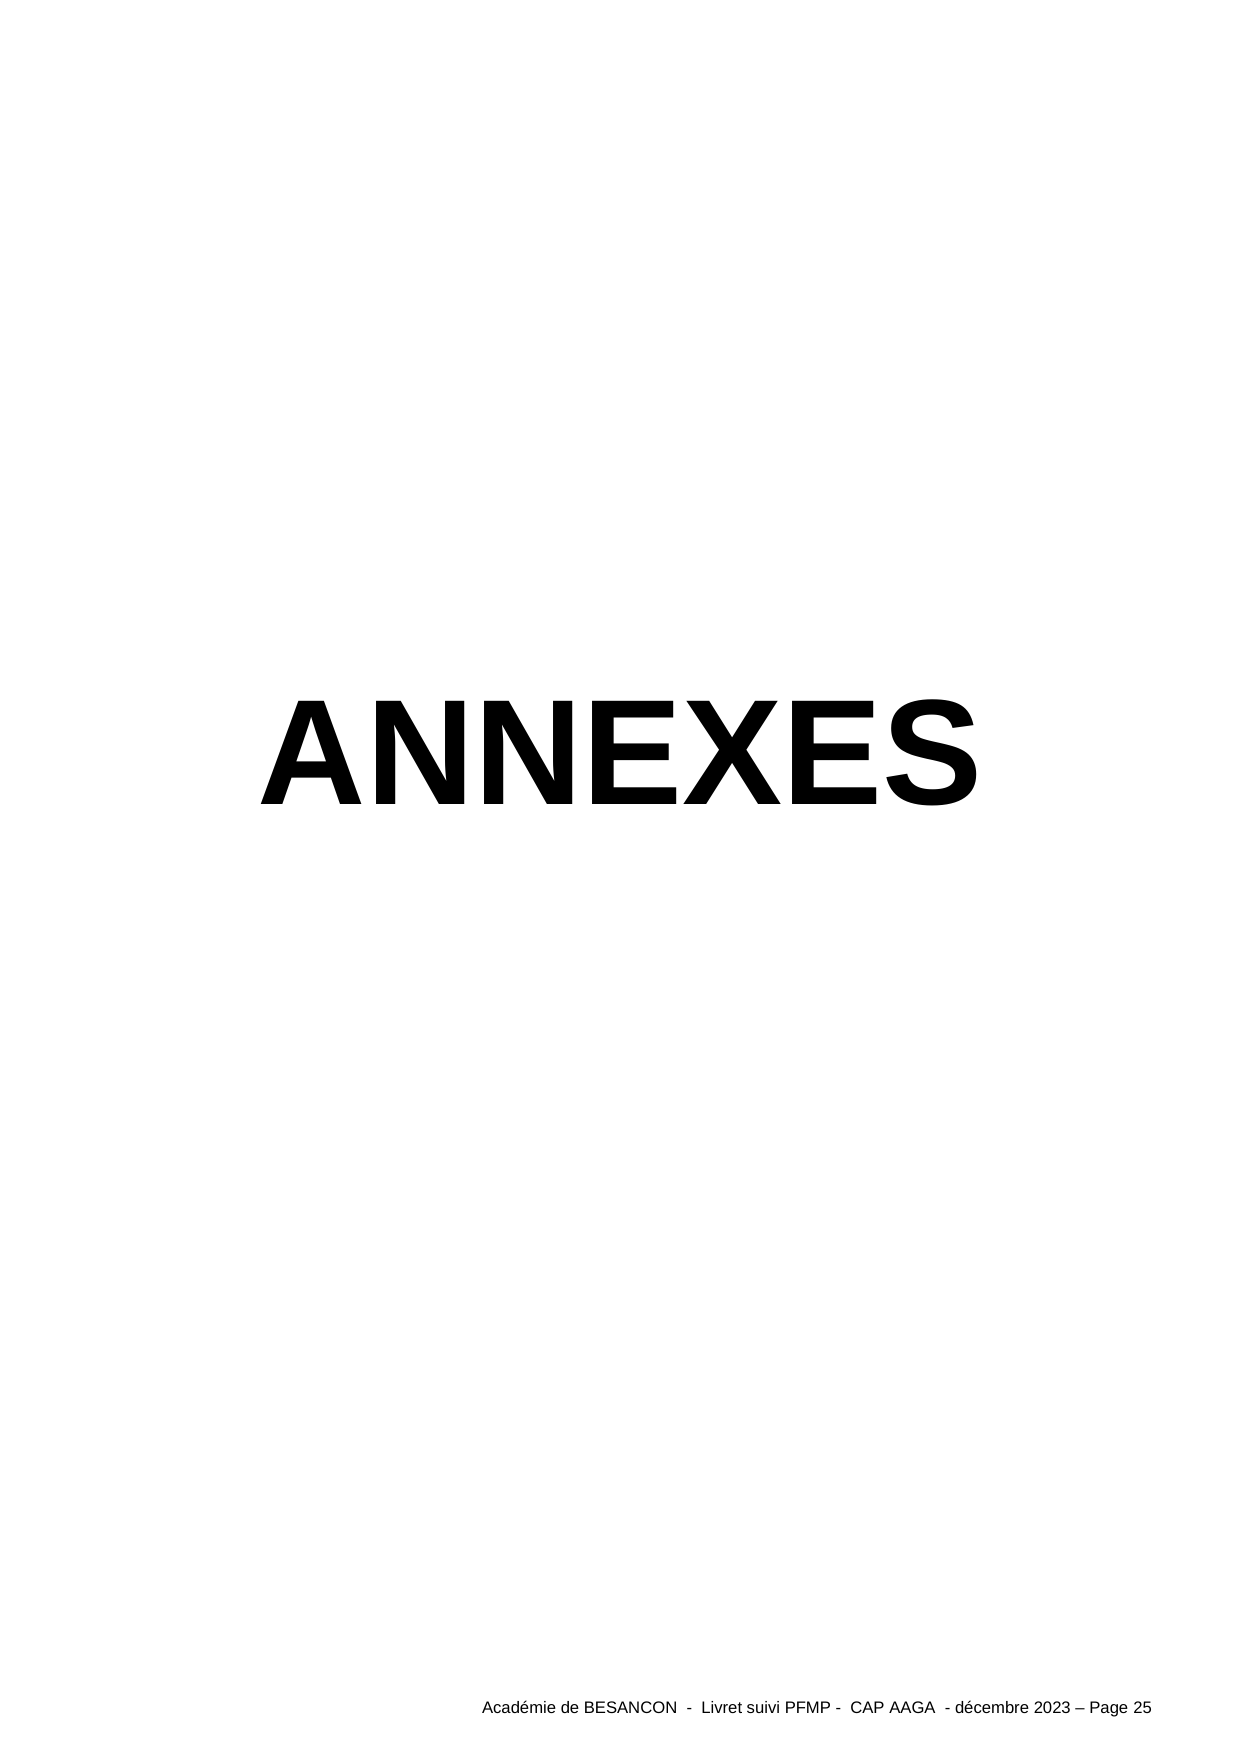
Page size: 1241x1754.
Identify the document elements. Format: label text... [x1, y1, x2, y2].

text ANNEXES [89, 664, 1152, 836]
